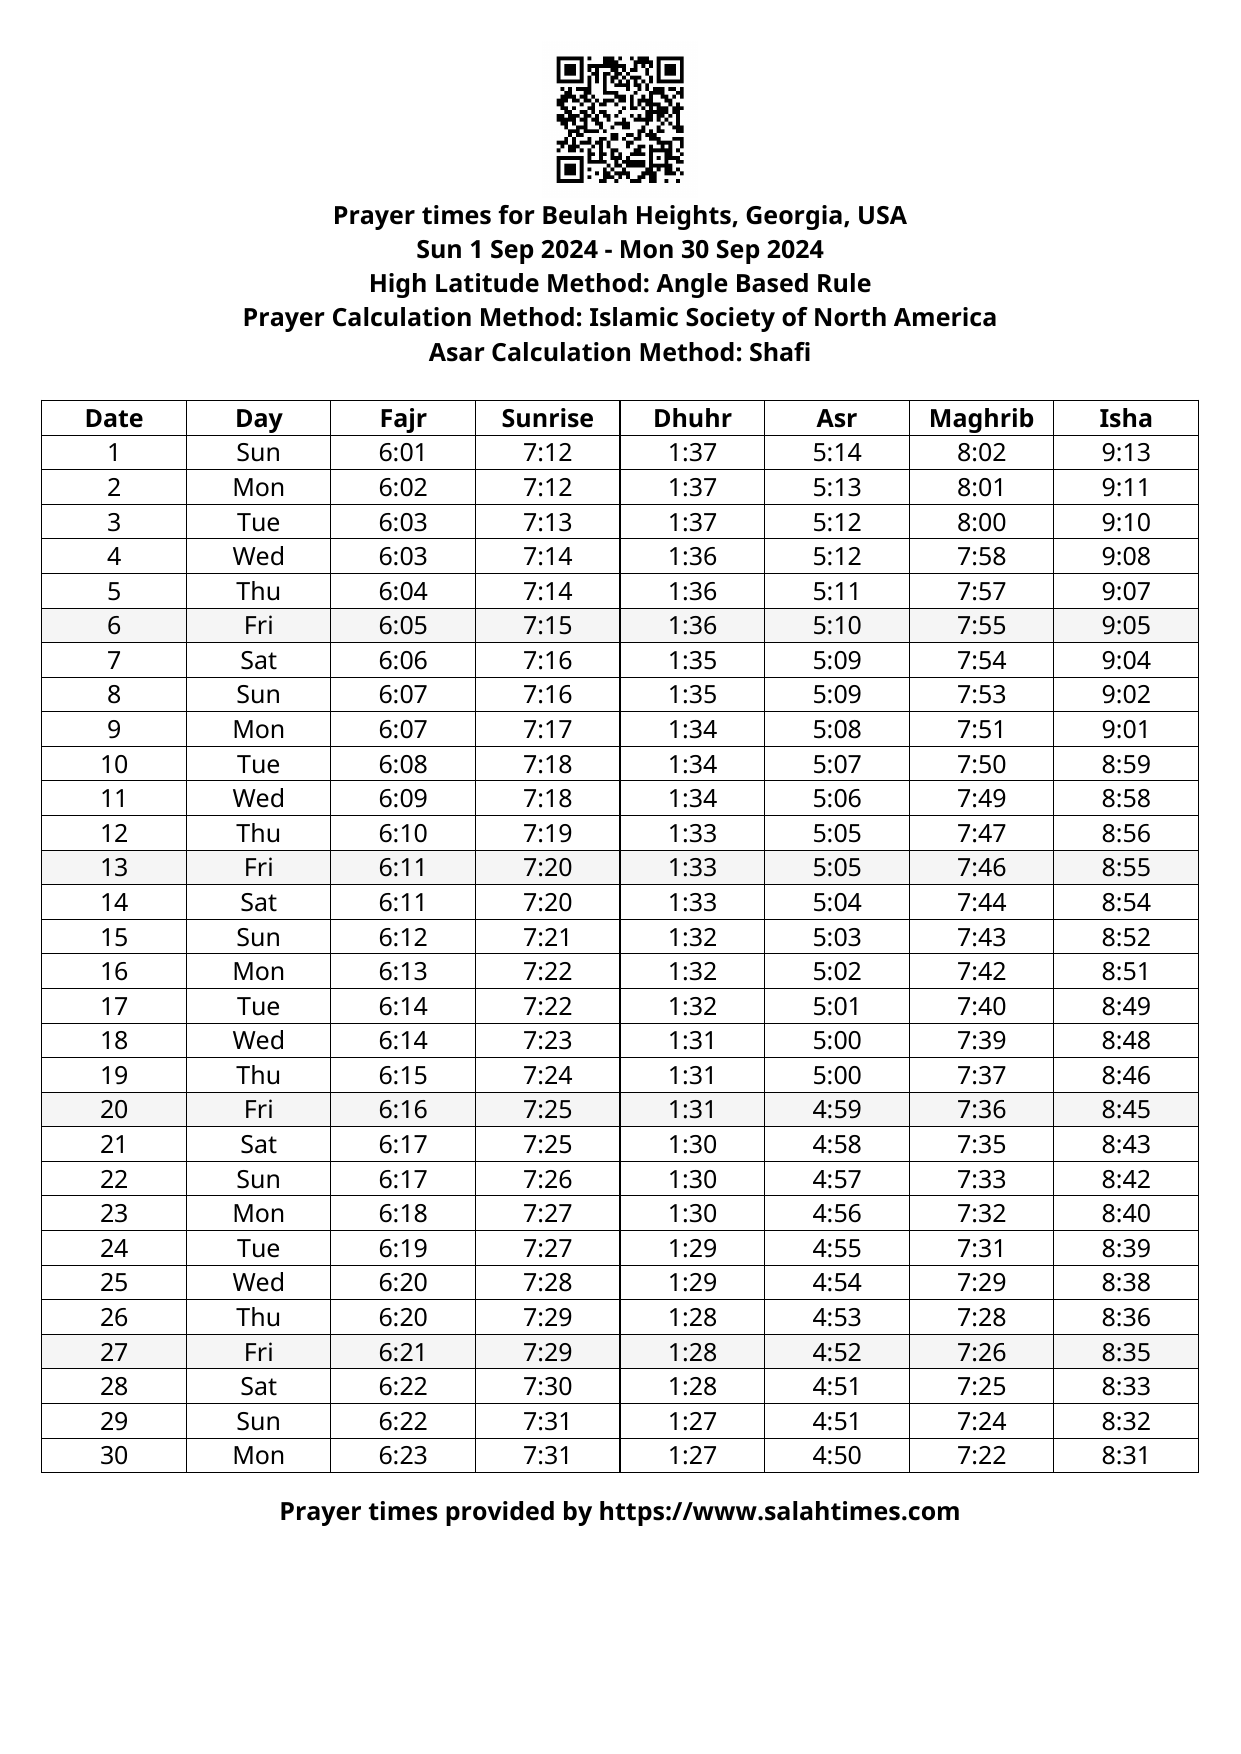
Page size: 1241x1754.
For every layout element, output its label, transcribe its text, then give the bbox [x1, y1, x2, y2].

table_cell Tue [187, 505, 330, 538]
table_cell Sun [187, 436, 330, 469]
table_cell 8:42 [1054, 1162, 1198, 1195]
table_cell 5:00 [765, 1024, 909, 1057]
table_cell 5:04 [765, 885, 909, 919]
table_cell 6:20 [331, 1300, 475, 1334]
table_cell 7:12 [476, 436, 619, 469]
table_cell 8:33 [1054, 1369, 1198, 1403]
table_cell 5:13 [765, 470, 909, 504]
table_cell 16 [42, 954, 186, 988]
table_cell Fri [187, 609, 330, 642]
table_cell 5:09 [765, 678, 909, 711]
text Prayer Calculation Method: Islamic Society of North America [42, 300, 1198, 334]
table_cell 7:25 [476, 1093, 619, 1126]
table_cell 7:24 [476, 1058, 619, 1092]
table_cell 7:22 [910, 1439, 1053, 1472]
table_cell 7:32 [910, 1196, 1053, 1230]
table_cell 1:29 [621, 1231, 764, 1264]
table_cell 7:29 [476, 1335, 619, 1368]
table_cell 5:08 [765, 712, 909, 746]
table_cell 27 [42, 1335, 186, 1368]
table_header Asr [765, 401, 909, 434]
table_cell 19 [42, 1058, 186, 1092]
table_cell 7:43 [910, 920, 1053, 953]
table_cell 5:03 [765, 920, 909, 953]
table_cell 7:16 [476, 643, 619, 677]
table_cell 1:31 [621, 1058, 764, 1092]
table_cell 1:33 [621, 851, 764, 884]
table_cell 1:30 [621, 1127, 764, 1161]
table_cell 9:04 [1054, 643, 1198, 677]
table_cell 22 [42, 1162, 186, 1195]
table_cell Mon [187, 470, 330, 504]
table_cell 7:23 [476, 1024, 619, 1057]
table_cell 4:51 [765, 1369, 909, 1403]
table_cell 7:31 [476, 1439, 619, 1472]
table_cell 5:02 [765, 954, 909, 988]
table_cell 6:02 [331, 470, 475, 504]
table_cell 6:07 [331, 712, 475, 746]
table_cell Sun [187, 678, 330, 711]
table_cell 7:14 [476, 539, 619, 573]
table_cell 7:15 [476, 609, 619, 642]
table_cell Sat [187, 885, 330, 919]
table_cell 6:15 [331, 1058, 475, 1092]
table_cell 26 [42, 1300, 186, 1334]
table_header Day [187, 401, 330, 434]
table_cell 7:29 [476, 1300, 619, 1334]
table_cell 6:06 [331, 643, 475, 677]
table_cell 1:37 [621, 436, 764, 469]
table_cell 7:25 [910, 1369, 1053, 1403]
table_cell 21 [42, 1127, 186, 1161]
table_cell 7:13 [476, 505, 619, 538]
table_cell Thu [187, 1300, 330, 1334]
table_cell Tue [187, 1231, 330, 1264]
table_cell 7:20 [476, 885, 619, 919]
table_cell 8:32 [1054, 1404, 1198, 1437]
text High Latitude Method: Angle Based Rule [42, 266, 1198, 300]
table_cell 1:29 [621, 1266, 764, 1299]
table_cell 5:01 [765, 989, 909, 1022]
table_header Isha [1054, 401, 1198, 434]
table_cell 1:31 [621, 1093, 764, 1126]
table_cell 8:59 [1054, 747, 1198, 780]
table_cell 1:28 [621, 1335, 764, 1368]
table_cell 4:56 [765, 1196, 909, 1230]
table_cell 8:38 [1054, 1266, 1198, 1299]
table_cell Sat [187, 643, 330, 677]
table_cell 5:05 [765, 851, 909, 884]
table_cell 9 [42, 712, 186, 746]
table_cell 4:57 [765, 1162, 909, 1195]
table_cell 7:33 [910, 1162, 1053, 1195]
table_cell 1:34 [621, 781, 764, 815]
table_cell 7:29 [910, 1266, 1053, 1299]
table_cell 4:55 [765, 1231, 909, 1264]
table_cell 1:35 [621, 678, 764, 711]
table_cell 5 [42, 574, 186, 607]
table_cell 5:05 [765, 816, 909, 849]
table_cell Sun [187, 1162, 330, 1195]
table_cell 15 [42, 920, 186, 953]
table_cell 4 [42, 539, 186, 573]
table_cell 4:54 [765, 1266, 909, 1299]
table_cell 6:22 [331, 1404, 475, 1437]
table_cell 7:40 [910, 989, 1053, 1022]
table_cell 6:10 [331, 816, 475, 849]
table_cell Thu [187, 574, 330, 607]
table_cell 1:32 [621, 954, 764, 988]
table_cell 6:11 [331, 885, 475, 919]
table_cell 1:27 [621, 1404, 764, 1437]
table_cell 7:18 [476, 747, 619, 780]
table_cell 8:36 [1054, 1300, 1198, 1334]
table_cell 7:31 [910, 1231, 1053, 1264]
table_cell 7:50 [910, 747, 1053, 780]
table_cell 6:11 [331, 851, 475, 884]
table_cell 5:14 [765, 436, 909, 469]
table_cell 7:26 [476, 1162, 619, 1195]
table_cell Wed [187, 1024, 330, 1057]
table_cell 8:02 [910, 436, 1053, 469]
table_cell 7:26 [910, 1335, 1053, 1368]
table_cell 6:01 [331, 436, 475, 469]
table_cell 2 [42, 470, 186, 504]
table_cell 6:09 [331, 781, 475, 815]
table_cell 6:05 [331, 609, 475, 642]
table_cell 28 [42, 1369, 186, 1403]
table_cell 4:59 [765, 1093, 909, 1126]
table_cell 20 [42, 1093, 186, 1126]
table_cell 8:48 [1054, 1024, 1198, 1057]
table_cell 7:17 [476, 712, 619, 746]
table_cell 6:18 [331, 1196, 475, 1230]
table_cell 7:39 [910, 1024, 1053, 1057]
picture [542, 41, 699, 198]
table_cell 1 [42, 436, 186, 469]
table_cell 1:37 [621, 505, 764, 538]
table_cell 4:52 [765, 1335, 909, 1368]
table_cell 1:35 [621, 643, 764, 677]
table_cell 1:33 [621, 885, 764, 919]
table_cell 9:13 [1054, 436, 1198, 469]
table_header Dhuhr [621, 401, 764, 434]
table_cell 7:54 [910, 643, 1053, 677]
table_cell 1:32 [621, 989, 764, 1022]
table_cell 7:14 [476, 574, 619, 607]
table_cell Tue [187, 747, 330, 780]
table_cell 7:20 [476, 851, 619, 884]
table_cell Fri [187, 851, 330, 884]
table_cell 7 [42, 643, 186, 677]
table_cell 29 [42, 1404, 186, 1437]
table_cell 7:25 [476, 1127, 619, 1161]
table_cell 11 [42, 781, 186, 815]
table_cell 7:22 [476, 954, 619, 988]
table_cell 1:34 [621, 712, 764, 746]
table_header Date [42, 401, 186, 434]
table_cell Sat [187, 1127, 330, 1161]
table_cell Thu [187, 816, 330, 849]
table_cell 6:17 [331, 1127, 475, 1161]
text Asar Calculation Method: Shafi [42, 334, 1198, 368]
table_cell 7:42 [910, 954, 1053, 988]
table_cell 7:30 [476, 1369, 619, 1403]
table_cell 30 [42, 1439, 186, 1472]
table_cell 7:16 [476, 678, 619, 711]
table_cell Mon [187, 954, 330, 988]
table_cell 9:11 [1054, 470, 1198, 504]
table_cell 7:21 [476, 920, 619, 953]
table_cell 6:22 [331, 1369, 475, 1403]
table_cell 9:02 [1054, 678, 1198, 711]
table_cell 6:21 [331, 1335, 475, 1368]
table_cell 8:51 [1054, 954, 1198, 988]
table_cell 6 [42, 609, 186, 642]
table_cell 6:07 [331, 678, 475, 711]
table_cell 6:03 [331, 505, 475, 538]
table_cell 8:00 [910, 505, 1053, 538]
table_cell 5:06 [765, 781, 909, 815]
table_cell 1:36 [621, 609, 764, 642]
table_cell 3 [42, 505, 186, 538]
table_cell 6:16 [331, 1093, 475, 1126]
table_cell Sun [187, 1404, 330, 1437]
table_cell Wed [187, 539, 330, 573]
table_cell 9:10 [1054, 505, 1198, 538]
table_cell 5:12 [765, 539, 909, 573]
text Prayer times for Beulah Heights, Georgia, USA [42, 198, 1198, 232]
table_cell 24 [42, 1231, 186, 1264]
table_cell 4:50 [765, 1439, 909, 1472]
table_cell 4:53 [765, 1300, 909, 1334]
table_cell 7:47 [910, 816, 1053, 849]
table_cell 8 [42, 678, 186, 711]
table_cell 1:30 [621, 1162, 764, 1195]
table_cell 7:22 [476, 989, 619, 1022]
table_cell 7:57 [910, 574, 1053, 607]
table_cell 6:12 [331, 920, 475, 953]
table_cell 8:54 [1054, 885, 1198, 919]
table_cell 5:07 [765, 747, 909, 780]
table_cell Mon [187, 1196, 330, 1230]
table_cell 1:31 [621, 1024, 764, 1057]
table_cell 5:10 [765, 609, 909, 642]
table_cell 6:23 [331, 1439, 475, 1472]
table_cell 6:08 [331, 747, 475, 780]
table_cell Wed [187, 781, 330, 815]
table_cell 7:28 [476, 1266, 619, 1299]
table_cell 7:49 [910, 781, 1053, 815]
table_cell 14 [42, 885, 186, 919]
table_cell 7:58 [910, 539, 1053, 573]
table_cell 8:40 [1054, 1196, 1198, 1230]
table_cell 12 [42, 816, 186, 849]
table_cell 6:03 [331, 539, 475, 573]
table_cell 5:12 [765, 505, 909, 538]
table_cell 7:27 [476, 1196, 619, 1230]
table_cell 6:14 [331, 989, 475, 1022]
table_cell 4:51 [765, 1404, 909, 1437]
table_cell 8:01 [910, 470, 1053, 504]
table_header Maghrib [910, 401, 1053, 434]
table_cell Thu [187, 1058, 330, 1092]
table_cell Sun [187, 920, 330, 953]
table_cell 10 [42, 747, 186, 780]
table_cell 9:01 [1054, 712, 1198, 746]
table_cell Sat [187, 1369, 330, 1403]
table_cell 7:18 [476, 781, 619, 815]
table_cell 18 [42, 1024, 186, 1057]
table_cell 4:58 [765, 1127, 909, 1161]
table_cell 23 [42, 1196, 186, 1230]
table_cell Wed [187, 1266, 330, 1299]
table_cell 25 [42, 1266, 186, 1299]
table_cell Mon [187, 1439, 330, 1472]
table_cell 9:05 [1054, 609, 1198, 642]
table_cell 7:24 [910, 1404, 1053, 1437]
table_cell 7:28 [910, 1300, 1053, 1334]
table_cell Fri [187, 1093, 330, 1126]
table_header Sunrise [476, 401, 619, 434]
table_cell 6:04 [331, 574, 475, 607]
table_cell 1:32 [621, 920, 764, 953]
table_cell 7:53 [910, 678, 1053, 711]
text Prayer times provided by https://www.salahtimes.com [42, 1494, 1198, 1528]
table_cell Fri [187, 1335, 330, 1368]
table_cell 7:27 [476, 1231, 619, 1264]
table_cell 8:52 [1054, 920, 1198, 953]
table_cell 1:28 [621, 1369, 764, 1403]
table_cell 8:43 [1054, 1127, 1198, 1161]
table_cell 7:55 [910, 609, 1053, 642]
table_cell 1:33 [621, 816, 764, 849]
table_cell 7:51 [910, 712, 1053, 746]
table_cell 5:11 [765, 574, 909, 607]
table_cell 5:09 [765, 643, 909, 677]
table_header Fajr [331, 401, 475, 434]
table_cell 1:36 [621, 539, 764, 573]
table_cell 6:17 [331, 1162, 475, 1195]
table_cell 7:46 [910, 851, 1053, 884]
table_cell 8:39 [1054, 1231, 1198, 1264]
table_cell 8:35 [1054, 1335, 1198, 1368]
table_cell Mon [187, 712, 330, 746]
table_cell 7:31 [476, 1404, 619, 1437]
table_cell 7:37 [910, 1058, 1053, 1092]
table_cell 8:58 [1054, 781, 1198, 815]
table_cell 7:12 [476, 470, 619, 504]
table_cell 17 [42, 989, 186, 1022]
table_cell 8:55 [1054, 851, 1198, 884]
table_cell 1:34 [621, 747, 764, 780]
table_cell 7:44 [910, 885, 1053, 919]
table_cell 13 [42, 851, 186, 884]
table_cell 9:08 [1054, 539, 1198, 573]
table_cell 6:14 [331, 1024, 475, 1057]
table_cell 1:36 [621, 574, 764, 607]
table_cell 6:19 [331, 1231, 475, 1264]
table_cell 1:28 [621, 1300, 764, 1334]
table_cell 8:56 [1054, 816, 1198, 849]
table_cell 1:27 [621, 1439, 764, 1472]
table_cell 1:30 [621, 1196, 764, 1230]
table_cell 7:19 [476, 816, 619, 849]
table_cell 6:20 [331, 1266, 475, 1299]
table_cell 7:35 [910, 1127, 1053, 1161]
table_cell 8:49 [1054, 989, 1198, 1022]
table_cell 6:13 [331, 954, 475, 988]
table_cell 1:37 [621, 470, 764, 504]
table_cell 8:31 [1054, 1439, 1198, 1472]
table_cell 9:07 [1054, 574, 1198, 607]
text Sun 1 Sep 2024 - Mon 30 Sep 2024 [42, 232, 1198, 266]
table_cell 5:00 [765, 1058, 909, 1092]
table_cell Tue [187, 989, 330, 1022]
table_cell 8:46 [1054, 1058, 1198, 1092]
table_cell 8:45 [1054, 1093, 1198, 1126]
table_cell 7:36 [910, 1093, 1053, 1126]
